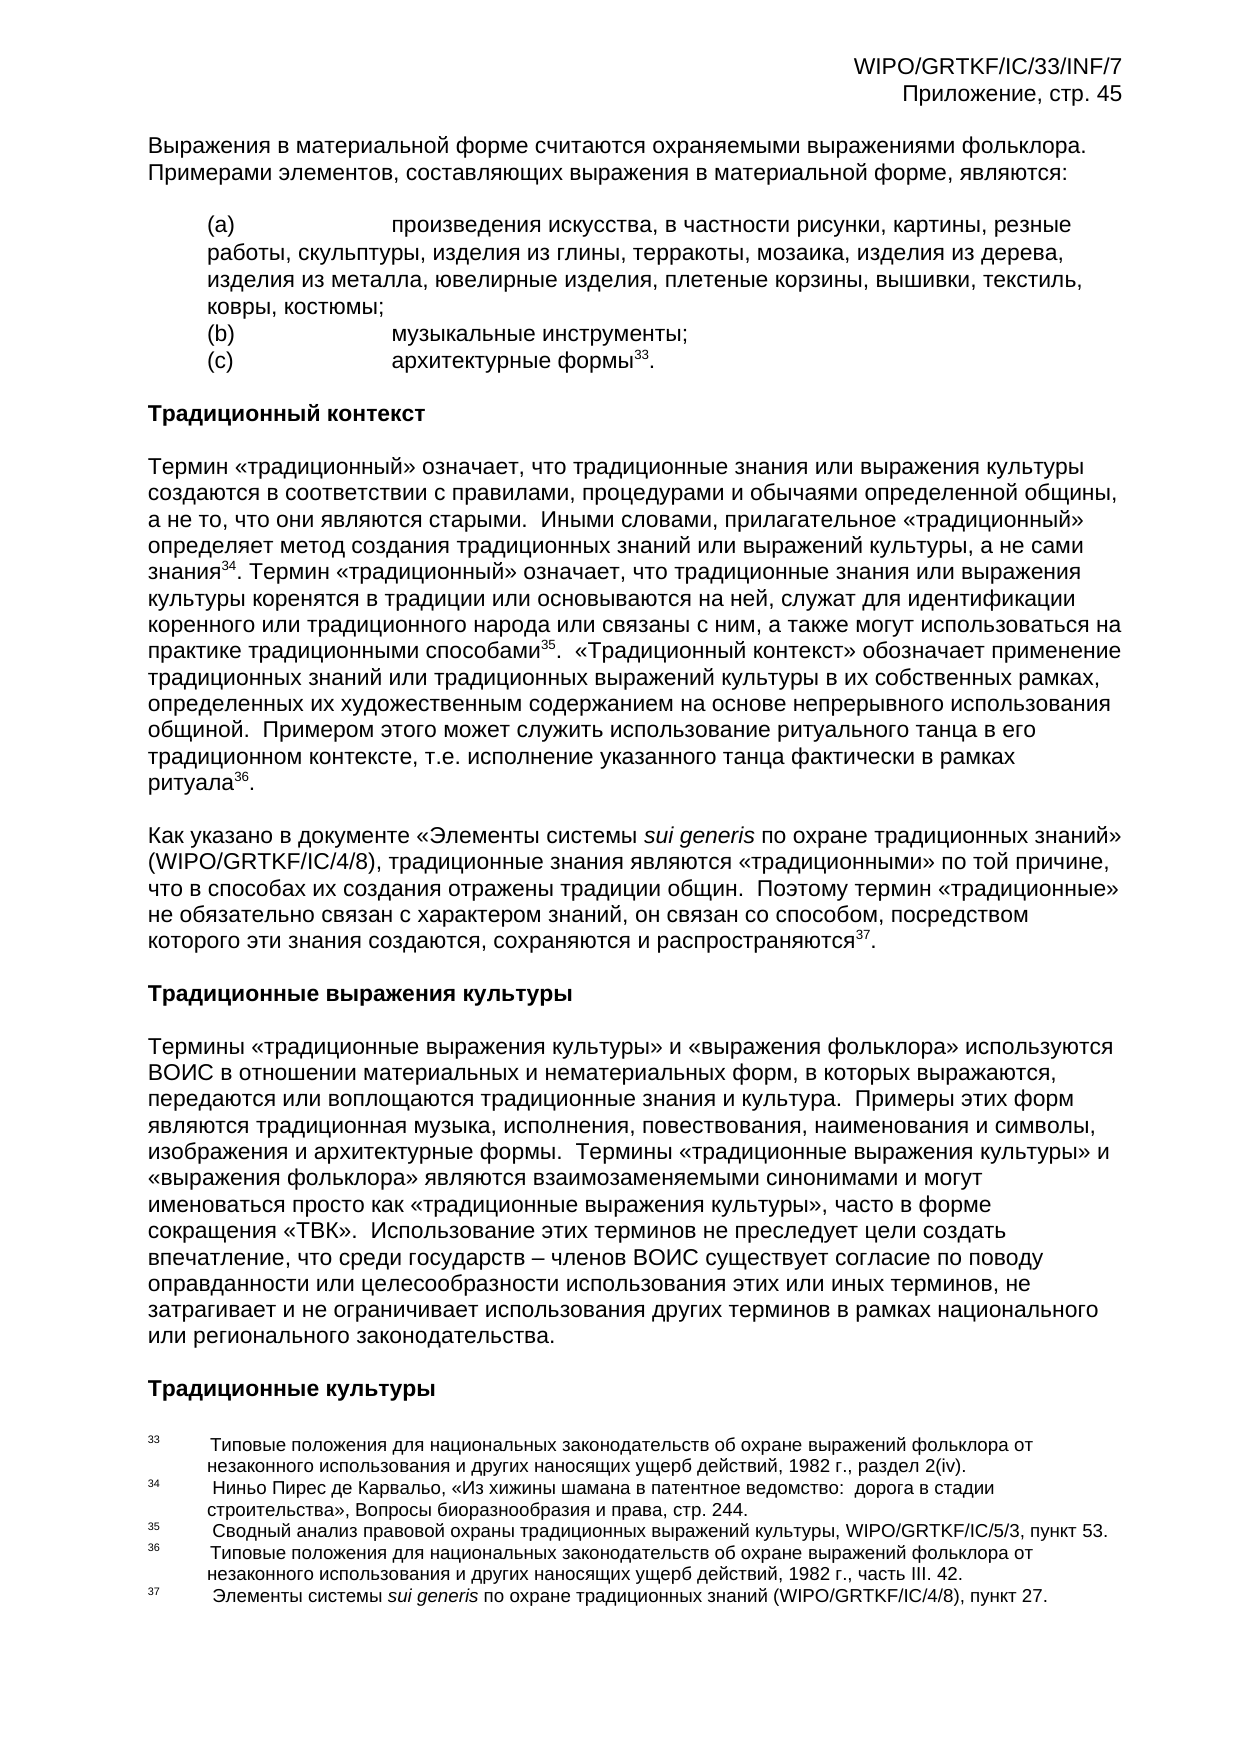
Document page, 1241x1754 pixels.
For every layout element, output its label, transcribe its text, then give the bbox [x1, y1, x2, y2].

list архитектурные формы. [207, 347, 1122, 374]
list произведения искусства, в частности рисунки, картины, резные работы, скульптуры, изделия из глины, терракоты, мозаика, изделия из дерева, изделия из металла, ювелирные изделия, плетеные корзины, вышивки, текстиль, ковры, костюмы; [207, 211, 1122, 319]
text Термин «традиционный» означает, что традиционные знания или выражения культуры создаются в соответствии с правилами, процедурами и обычаями определенной общины, а не то, что они являются старыми. Иными словами, прилагательное «традиционный» определяет метод создания традиционных знаний или выражений культуры, а не сами знания. Термин «традиционный» означает, что традиционные знания или выражения культуры коренятся в традиции или основываются на ней, служат для идентификации коренного или традиционного народа или связаны с ним, а также могут использоваться на практике традиционными способами. «Традиционный контекст» обозначает применение традиционных знаний или традиционных выражений культуры в их собственных рамках, определенных их художественным содержанием на основе непрерывного использования общиной. Примером этого может служить использование ритуального танца в его традиционном контексте, т.е. исполнение указанного танца фактически в рамках ритуала. [148, 453, 1122, 795]
text Традиционный контекст [148, 400, 1122, 426]
text Как указано в документе «Элементы системы sui generis по охране традиционных знаний» (WIPO/GRTKF/IC/4/8), традиционные знания являются «традиционными» по той причине, что в способах их создания отражены традиции общин. Поэтому термин «традиционные» не обязательно связан с характером знаний, он связан со способом, посредством которого эти знания создаются, сохраняются и распространяются. [148, 822, 1122, 953]
text Термины «традиционные выражения культуры» и «выражения фольклора» используются ВОИС в отношении материальных и нематериальных форм, в которых выражаются, передаются или воплощаются традиционные знания и культура. Примеры этих форм являются традиционная музыка, исполнения, повествования, наименования и символы, изображения и архитектурные формы. Термины «традиционные выражения культуры» и «выражения фольклора» являются взаимозаменяемыми синонимами и могут именоваться просто как «традиционные выражения культуры», часто в форме сокращения «ТВК». Использование этих терминов не преследует цели создать впечатление, что среди государств – членов ВОИС существует согласие по поводу оправданности или целесообразности использования этих или иных терминов, не затрагивает и не ограничивает использования других терминов в рамках национального или регионального законодательства. [148, 1033, 1122, 1349]
text Традиционные культуры [148, 1375, 1122, 1402]
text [148, 132, 1122, 185]
list музыкальные инструменты; [207, 319, 1122, 347]
text Традиционные выражения культуры [148, 980, 1122, 1006]
